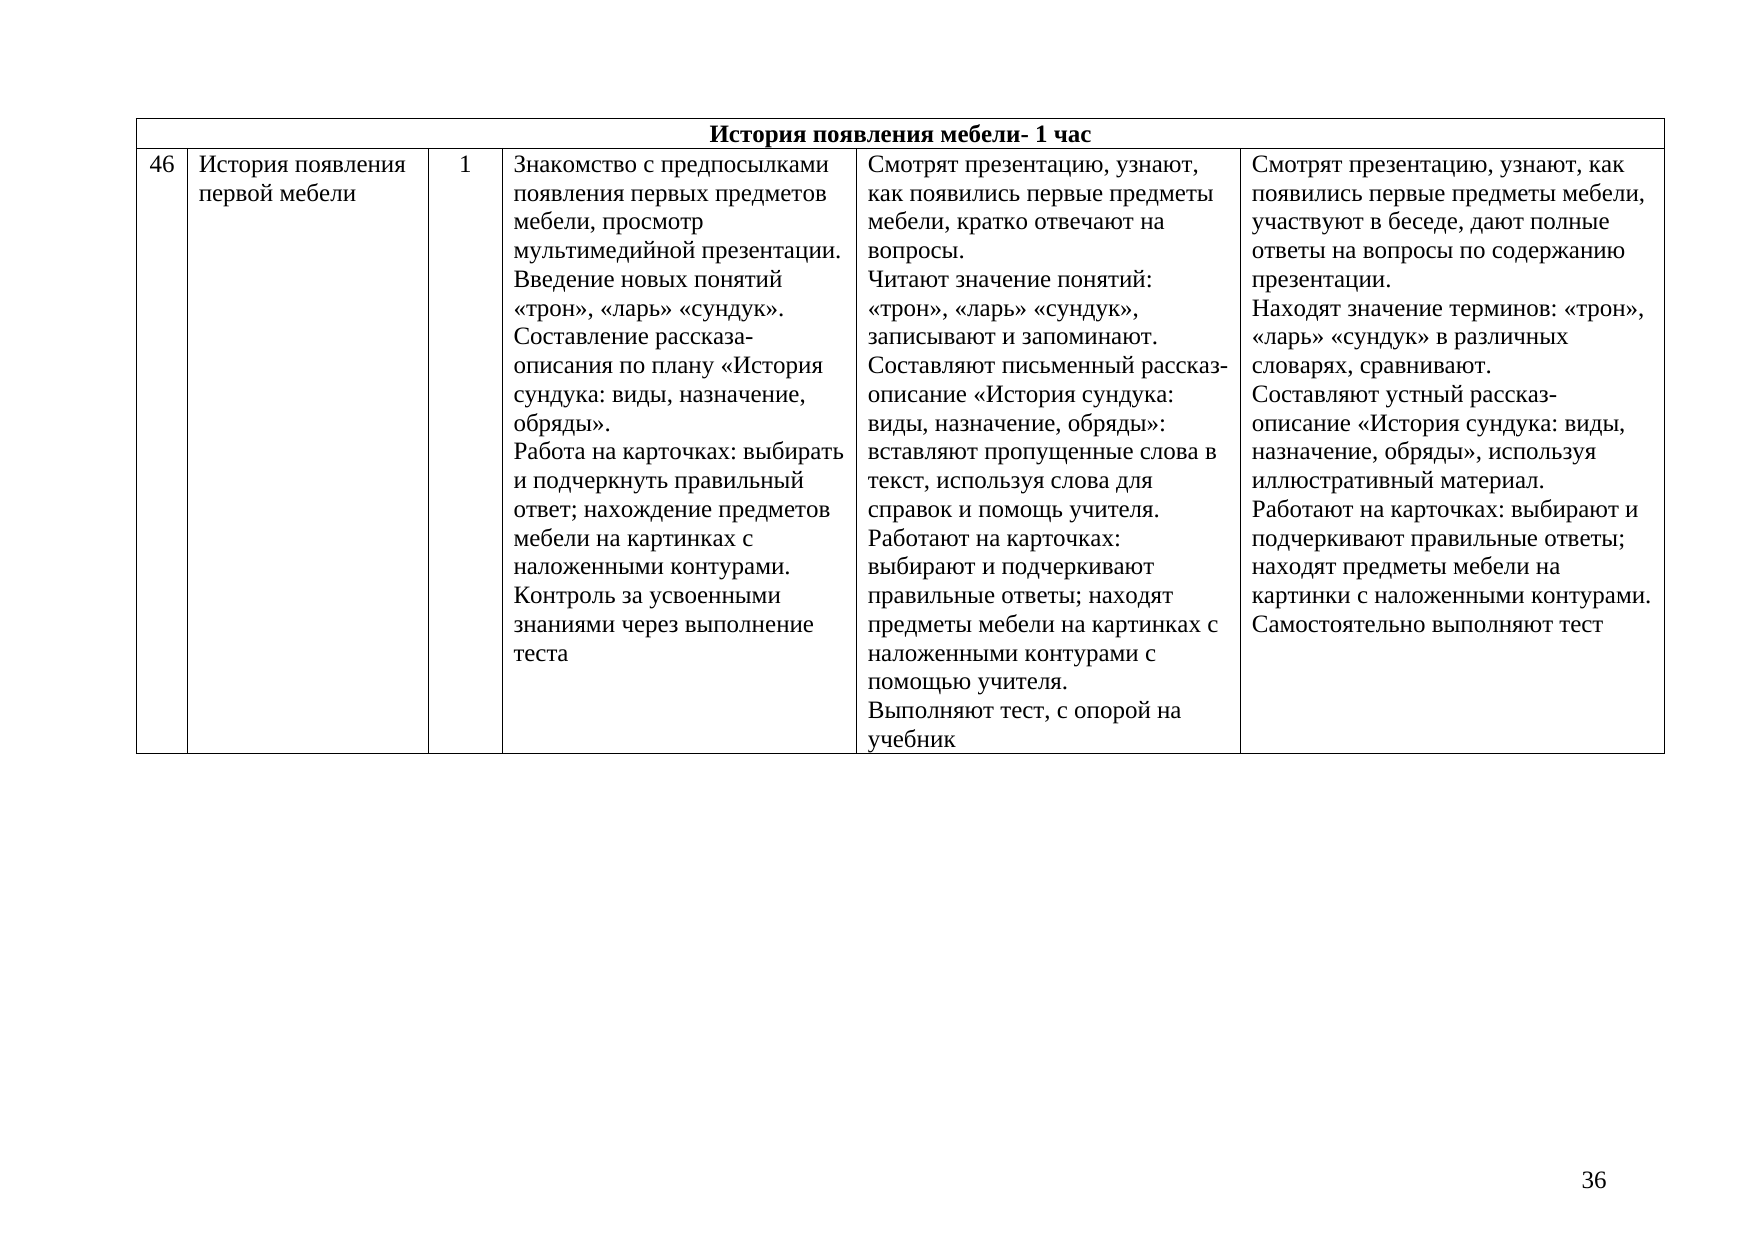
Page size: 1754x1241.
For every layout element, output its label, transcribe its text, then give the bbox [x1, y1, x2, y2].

table_cell Знакомство с предпосылками появления первых предметов мебели, просмотр мультимедийной презентации. Введение новых понятий «трон», «ларь» «сундук». Составление рассказа-описания по плану «История сундука: виды, назначение, обряды». Работа на карточках: выбирать и подчеркнуть правильный ответ; нахождение предметов мебели на картинках с наложенными контурами. Контроль за усвоенными знаниями через выполнение теста [503, 149, 856, 753]
table_cell История появления мебели- 1 час [137, 119, 1664, 148]
table_cell История появления первой мебели [188, 149, 428, 753]
table_cell Смотрят презентацию, узнают, как появились первые предметы мебели, кратко отвечают на вопросы. Читают значение понятий: «трон», «ларь» «сундук», записывают и запоминают. Составляют письменный рассказ-описание «История сундука: виды, назначение, обряды»: вставляют пропущенные слова в текст, используя слова для справок и помощь учителя. Работают на карточках: выбирают и подчеркивают правильные ответы; находят предметы мебели на картинках с наложенными контурами с помощью учителя. Выполняют тест, с опорой на учебник [857, 149, 1240, 753]
table_cell 1 [429, 149, 502, 753]
table_cell 46 [137, 149, 187, 753]
table_cell Смотрят презентацию, узнают, как появились первые предметы мебели, участвуют в беседе, дают полные ответы на вопросы по содержанию презентации. Находят значение терминов: «трон», «ларь» «сундук» в различных словарях, сравнивают. Составляют устный рассказ-описание «История сундука: виды, назначение, обряды», используя иллюстративный материал. Работают на карточках: выбирают и подчеркивают правильные ответы; находят предметы мебели на картинки с наложенными контурами. Самостоятельно выполняют тест [1241, 149, 1664, 753]
